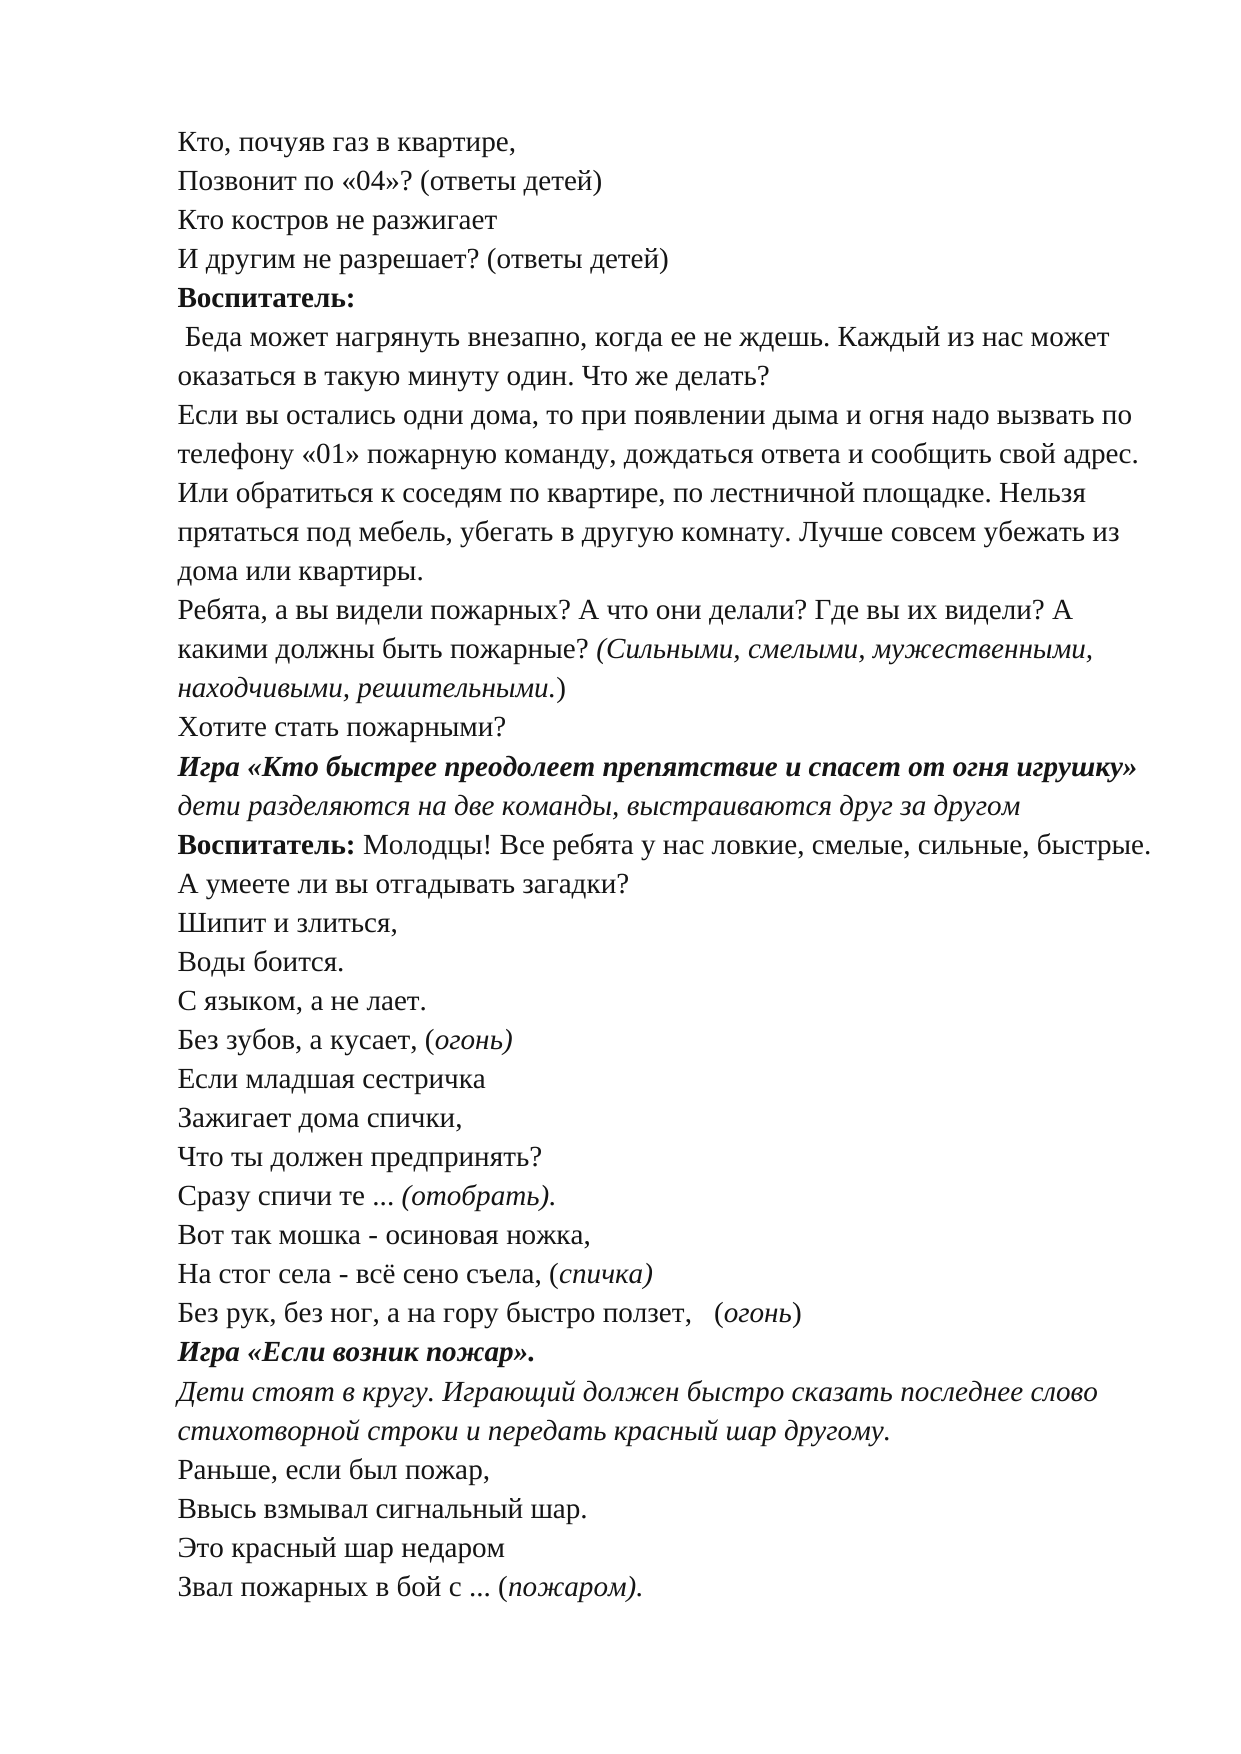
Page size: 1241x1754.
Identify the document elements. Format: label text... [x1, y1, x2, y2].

text Воспитатель: [177, 274, 1152, 313]
text Без рук, без ног, а на гору быстро ползет, (огонь) [177, 1290, 1152, 1329]
text Хотите стать пожарными? [177, 704, 1152, 743]
text Кто, почуяв газ в квартире, Позвонит по «04»? (ответы детей) [177, 118, 1152, 196]
text Игра «Если возник пожар». [177, 1329, 1152, 1368]
text Дети стоят в кругу. Играющий должен быстро сказать последнее слово стихотворной строки и передать красный шар другому. [177, 1368, 1152, 1446]
text Кто костров не разжигает И другим не разрешает? (ответы детей) [177, 196, 1152, 274]
text Воспитатель: Молодцы! Все ребята у нас ловкие, смелые, сильные, быстрые. А умеете ли вы отгадывать загадки? [177, 821, 1152, 899]
text дети разделяются на две команды, выстраиваются друг за другом [177, 782, 1152, 821]
text Вот так мошка - осиновая ножка, На стог села - всё сено съела, (спичка) [177, 1212, 1152, 1290]
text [177, 1446, 1152, 1602]
text Шипит и злиться, Воды боится. С языком, а не лает. Без зубов, а кусает, (огонь) [177, 899, 1152, 1056]
text Если младшая сестричка Зажигает дома спички, Что ты должен предпринять? Сразу спичи те ... (отобрать). [177, 1056, 1152, 1212]
text Игра «Кто быстрее преодолеет препятствие и спасет от огня игрушку» [177, 743, 1152, 782]
text Беда может нагрянуть внезапно, когда ее не ждешь. Каждый из нас может оказаться в такую минуту один. Что же делать? Если вы остались одни дома, то при появлении дыма и огня надо вызвать по телефону «01» пожарную команду, дождаться ответа и сообщить свой адрес. Или обратиться к соседям по квартире, по лестничной площадке. Нельзя прятаться под мебель, убегать в другую комнату. Лучше совсем убежать из дома или квартиры. Ребята, а вы видели пожарных? А что они делали? Где вы их видели? А какими должны быть пожарные? (Сильными, смелыми, мужественными, находчивыми, решительными.) [177, 313, 1152, 704]
